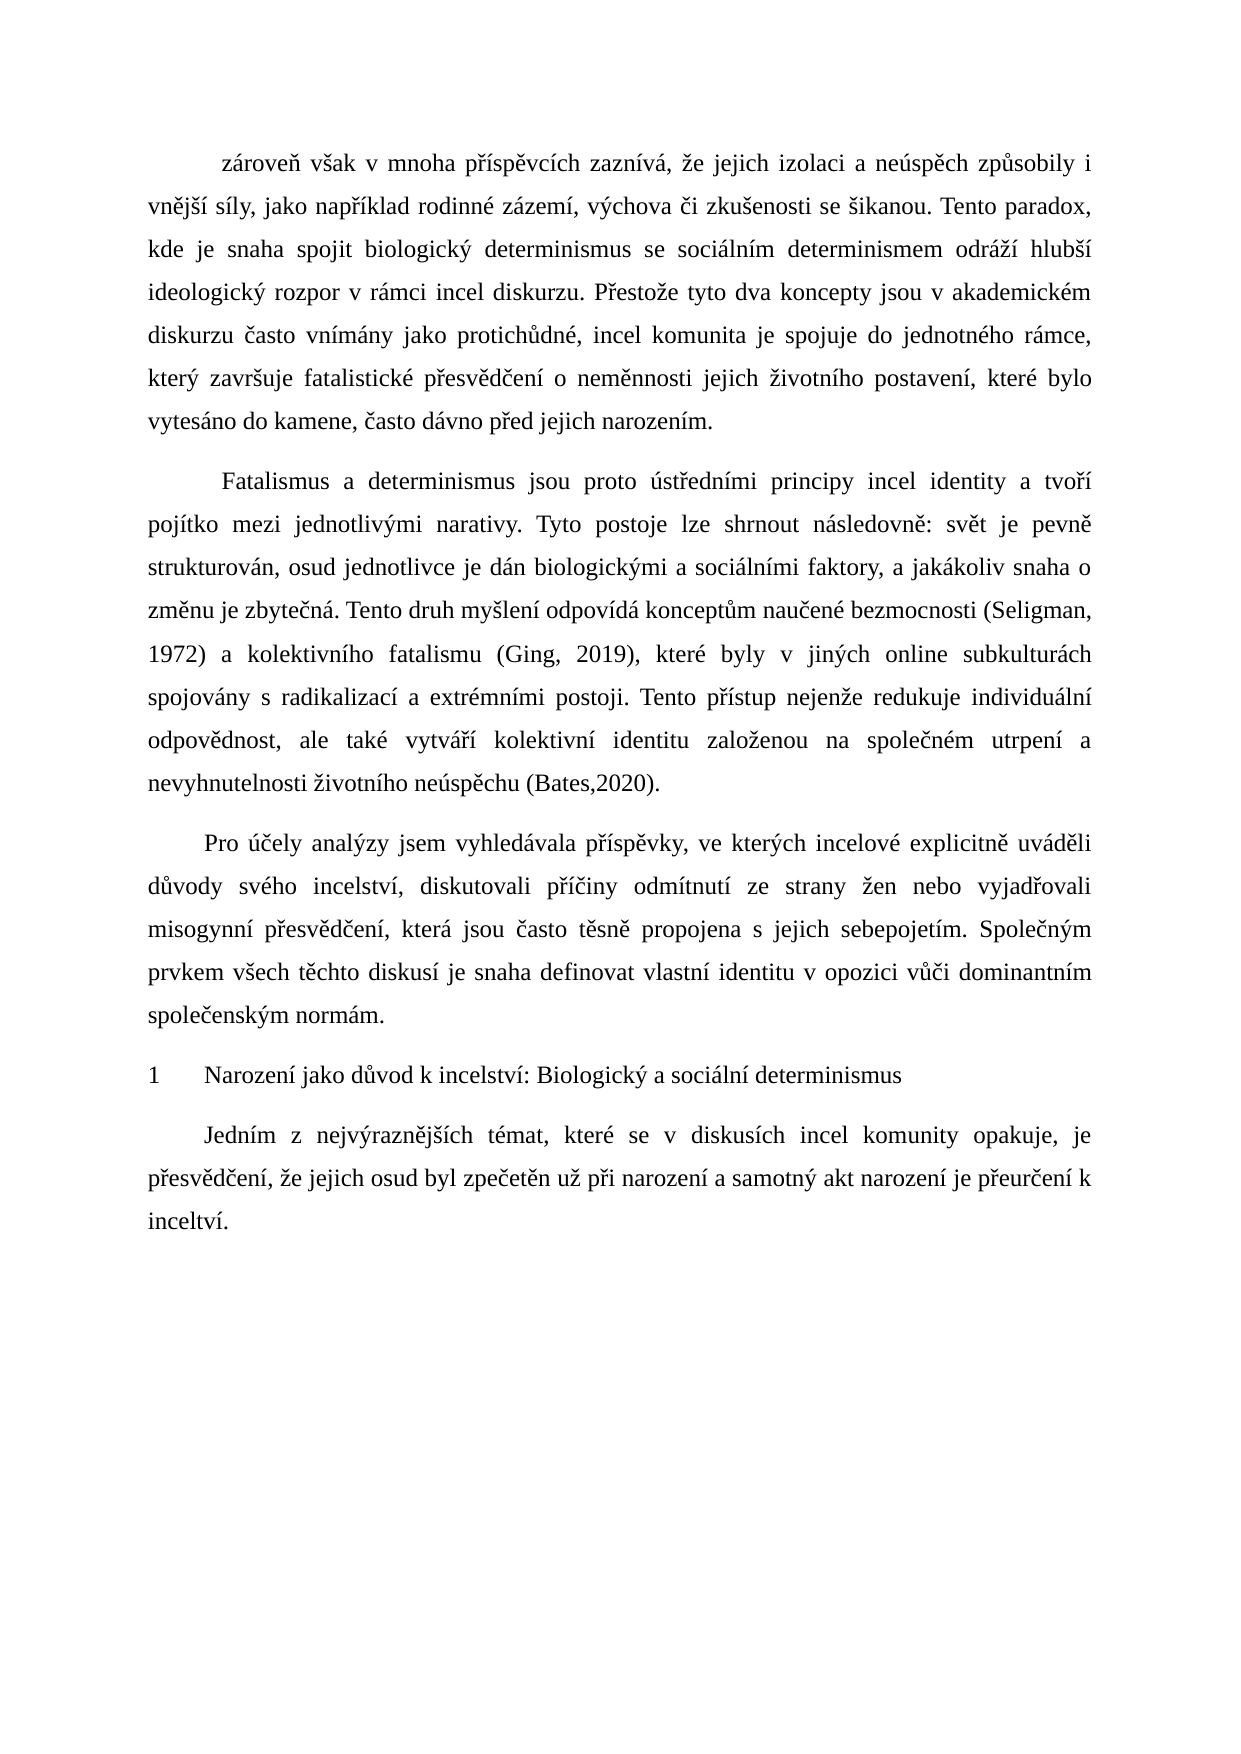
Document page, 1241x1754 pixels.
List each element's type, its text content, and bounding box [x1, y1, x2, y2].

text Pro účely analýzy jsem vyhledávala příspěvky, ve kterých incelové explicitně uváděli důvody svého incelství, diskutovali příčiny odmítnutí ze strany žen nebo vyjadřovali misogynní přesvědčení, která jsou často těsně propojena s jejich sebepojetím. Společným prvkem všech těchto diskusí je snaha definovat vlastní identitu v opozici vůči dominantním společenským normám. [148, 828, 1093, 1029]
list Narození jako důvod k incelství: Biologický a sociální determinismus [148, 1060, 1093, 1089]
text zároveň však v mnoha příspěvcích zaznívá, že jejich izolaci a neúspěch způsobily i vnější síly, jako například rodinné zázemí, výchova či zkušenosti se šikanou. Tento paradox, kde je snaha spojit biologický determinismus se sociálním determinismem odráží hlubší ideologický rozpor v rámci incel diskurzu. Přestože tyto dva koncepty jsou v akademickém diskurzu často vnímány jako protichůdné, incel komunita je spojuje do jednotného rámce, který završuje fatalistické přesvědčení o neměnnosti jejich životního postavení, které bylo vytesáno do kamene, často dávno před jejich narozením. [148, 148, 1093, 435]
text Jedním z nejvýraznějších témat, které se v diskusích incel komunity opakuje, je přesvědčení, že jejich osud byl zpečetěn už při narození a samotný akt narození je přeurčení k inceltví. [148, 1120, 1093, 1235]
text Fatalismus a determinismus jsou proto ústředními principy incel identity a tvoří pojítko mezi jednotlivými narativy. Tyto postoje lze shrnout následovně: svět je pevně strukturován, osud jednotlivce je dán biologickými a sociálními faktory, a jakákoliv snaha o změnu je zbytečná. Tento druh myšlení odpovídá konceptům naučené bezmocnosti (Seligman, 1972) a kolektivního fatalismu (Ging, 2019), které byly v jiných online subkulturách spojovány s radikalizací a extrémními postoji. Tento přístup nejenže redukuje individuální odpovědnost, ale také vytváří kolektivní identitu založenou na společném utrpení a nevyhnutelnosti životního neúspěchu (Bates,2020). [148, 466, 1093, 797]
